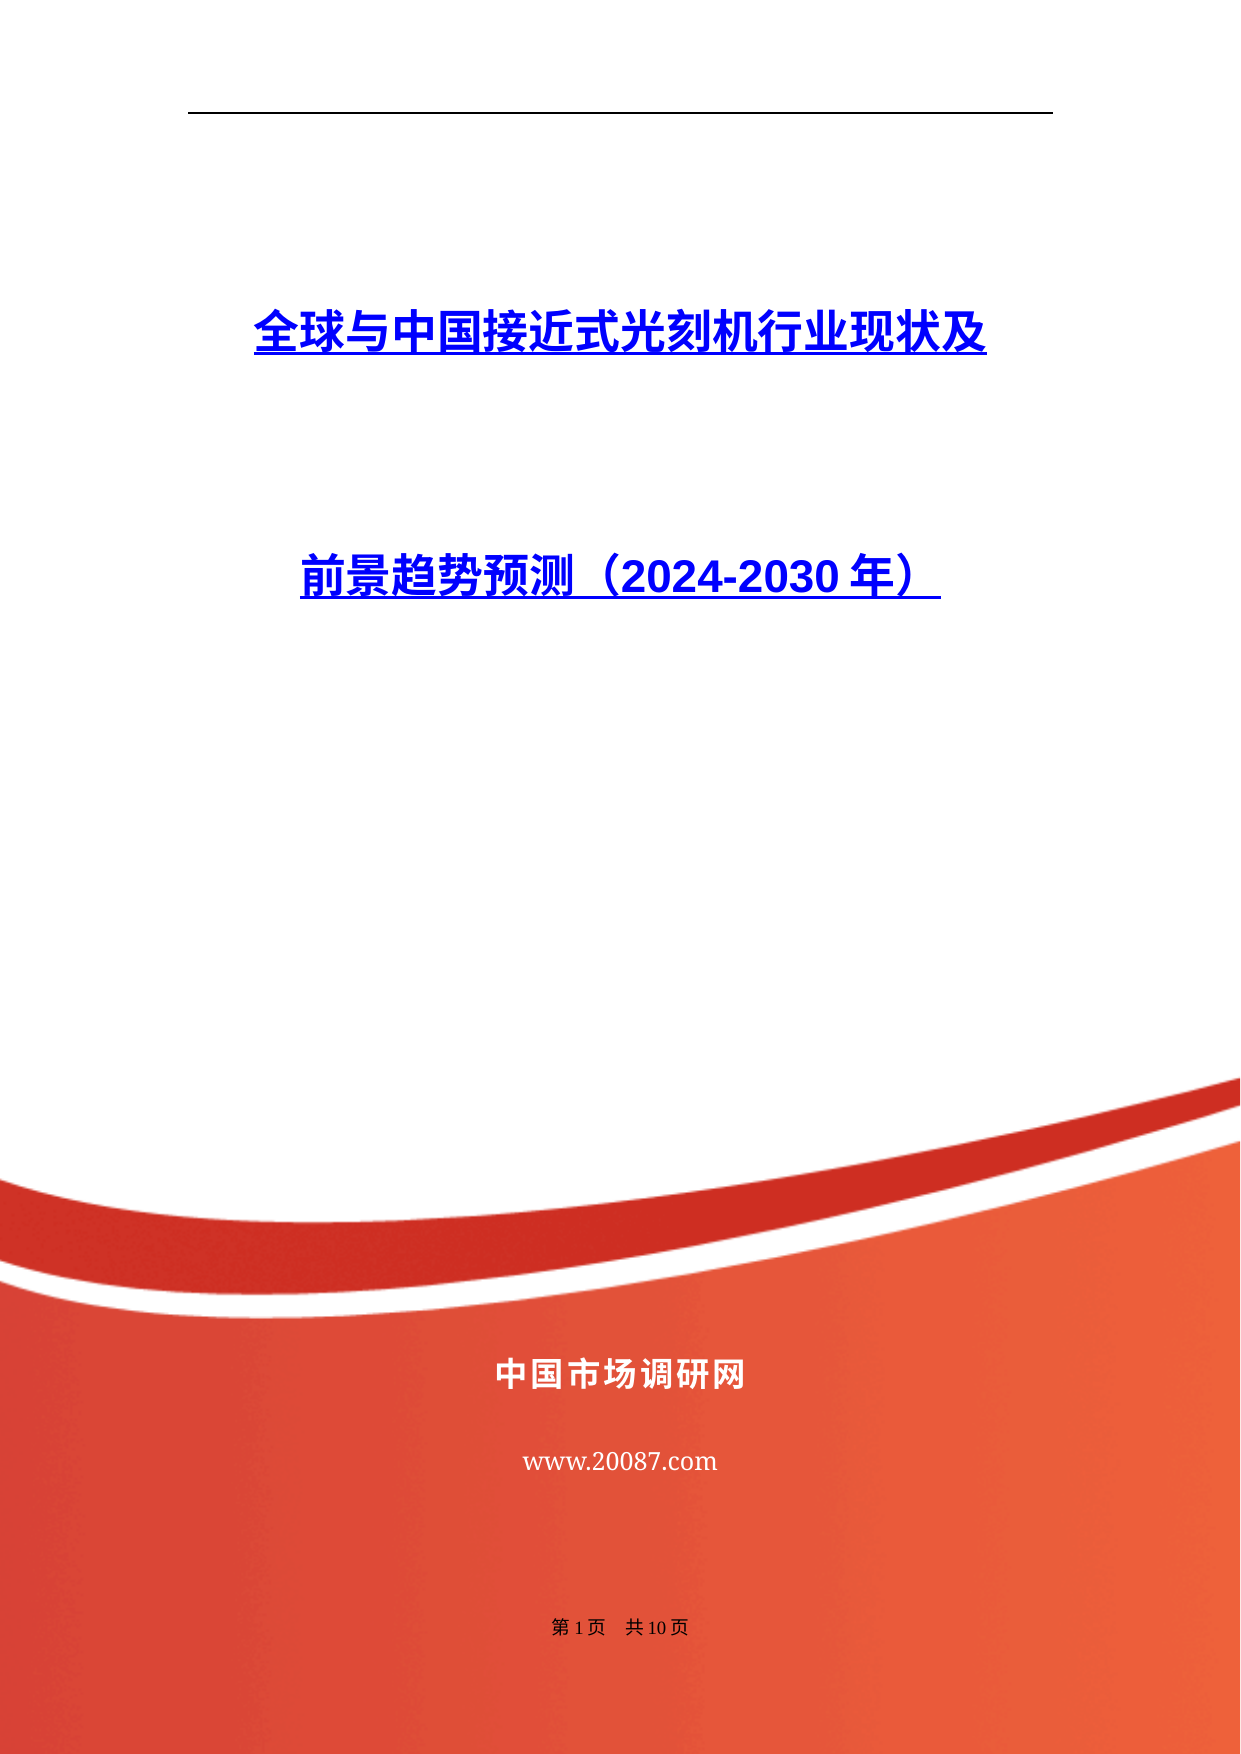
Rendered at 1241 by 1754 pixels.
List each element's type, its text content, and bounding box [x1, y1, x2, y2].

picture [0, 1006, 1241, 1754]
text www.20087.com [187, 1428, 1053, 1493]
subtitle 中国市场调研网 [187, 1339, 1053, 1404]
table_header 全球与中国接近式光刻机行业现状及前景趋势预测（2024-2030年） [188, 207, 1053, 773]
